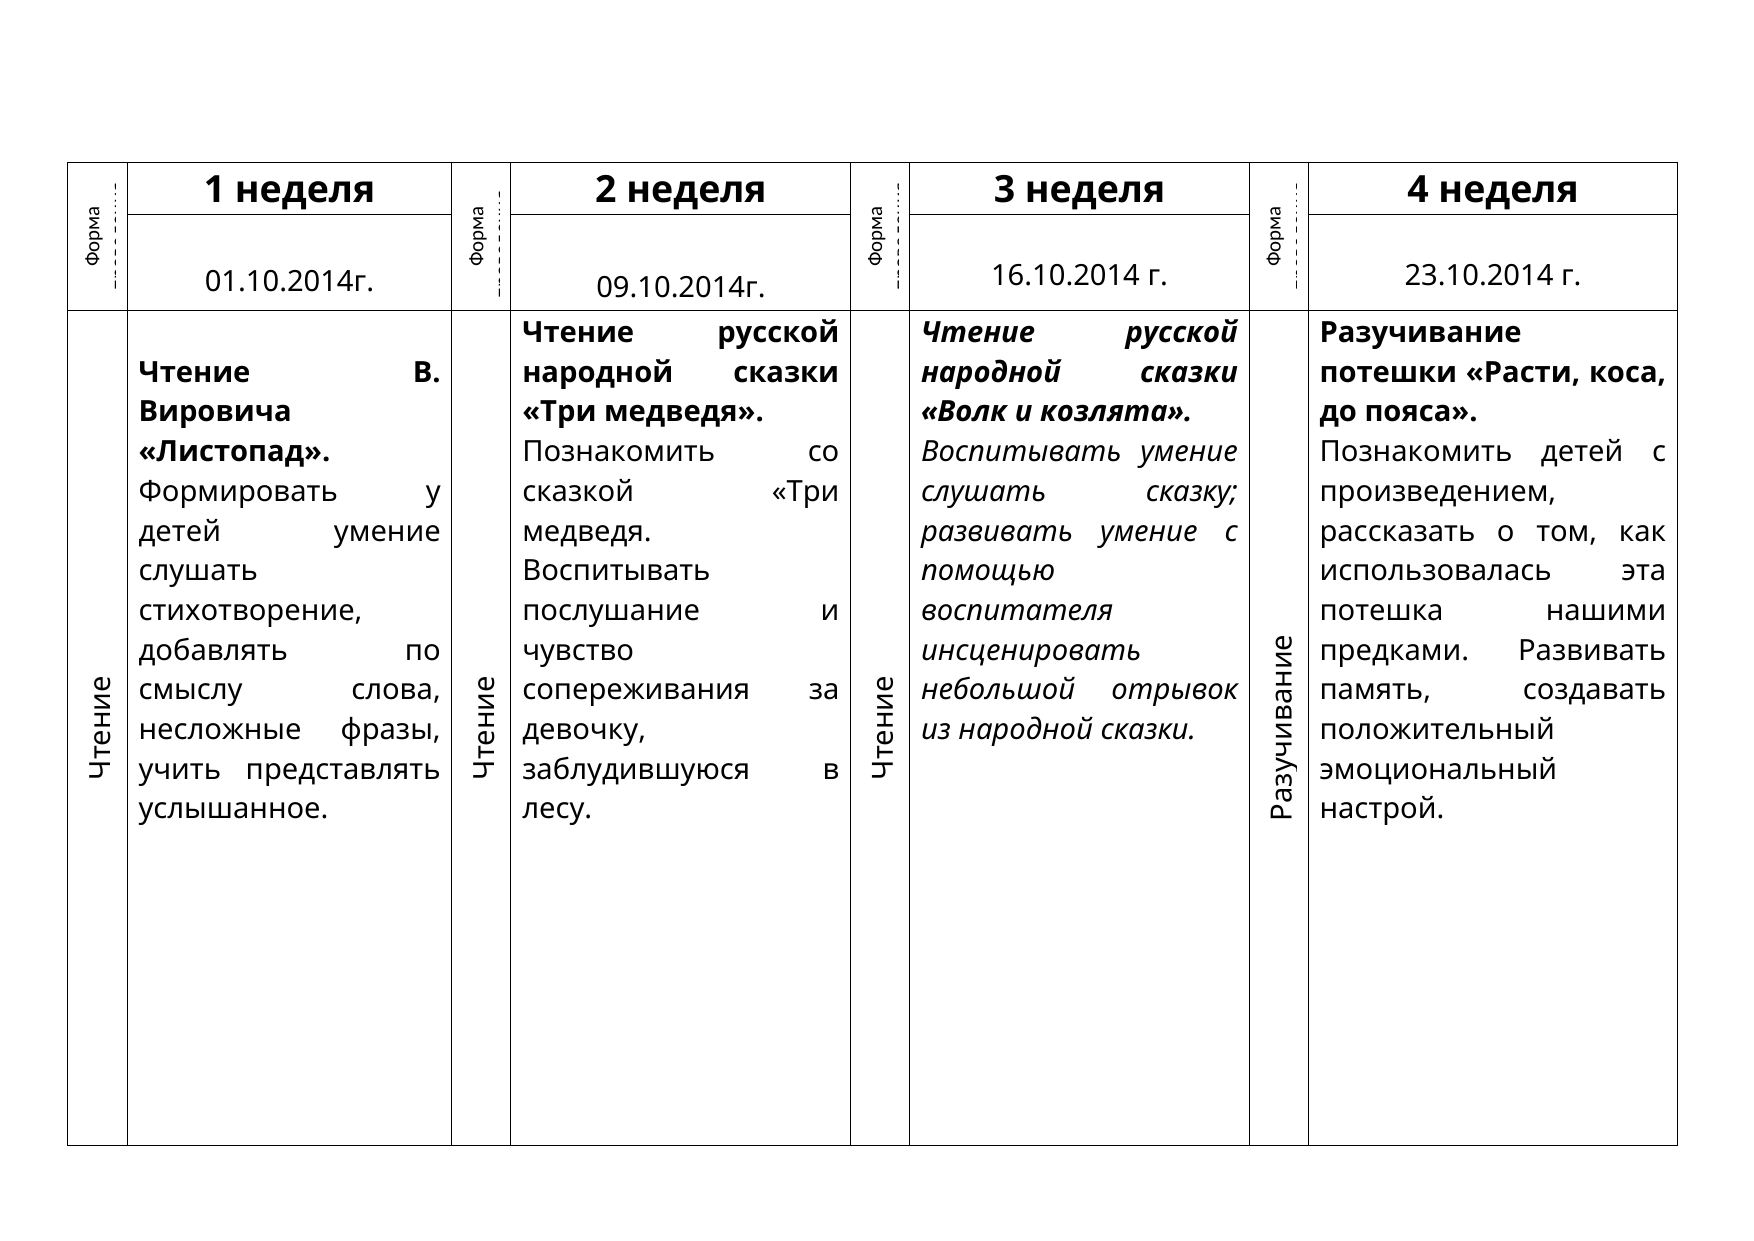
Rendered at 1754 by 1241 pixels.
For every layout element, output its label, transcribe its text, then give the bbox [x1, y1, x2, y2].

table_cell Чтение [68, 311, 127, 1145]
table_cell Чтение В. Вировича «Листопад». Формировать у детей умение слушать стихотворение, добавлять по смыслу слова, несложные фразы, учить представлять услышанное. [128, 311, 451, 1145]
table_cell Чтение русской народной сказки «Три медведя». Познакомить со сказкой «Три медведя. Воспитывать послушание и чувство сопереживания за девочку, заблудившуюся в лесу. [511, 311, 850, 1145]
table_header 4 неделя [1309, 163, 1677, 214]
table_cell Чтение [851, 311, 909, 1145]
table_header Форма проведения [851, 163, 909, 310]
table_cell Чтение русской народной сказки «Волк и козлята». Воспитывать умение слушать сказку; развивать умение с помощью воспитателя инсценировать небольшой отрывок из народной сказки. [910, 311, 1249, 1145]
table_header Форма проведения [1250, 163, 1308, 310]
table_cell Разучивание потешки «Расти, коса, до пояса». Познакомить детей с произведением, рассказать о том, как использовалась эта потешка нашими предками. Развивать память, создавать положительный эмоциональный настрой. [1309, 311, 1677, 1145]
table_header Форма проведения [68, 163, 127, 310]
table_header 3 неделя [910, 163, 1249, 214]
table_cell 01.10.2014г. [128, 215, 451, 310]
table_cell Разучивание [1250, 311, 1308, 1145]
table_cell 09.10.2014г. [511, 215, 850, 310]
table_cell Чтение [452, 311, 510, 1145]
table_cell 16.10.2014 г. [910, 215, 1249, 310]
table_cell 23.10.2014 г. [1309, 215, 1677, 310]
table_header Форма проведения [452, 163, 510, 310]
table_header 2 неделя [511, 163, 850, 214]
table_header 1 неделя [128, 163, 451, 214]
